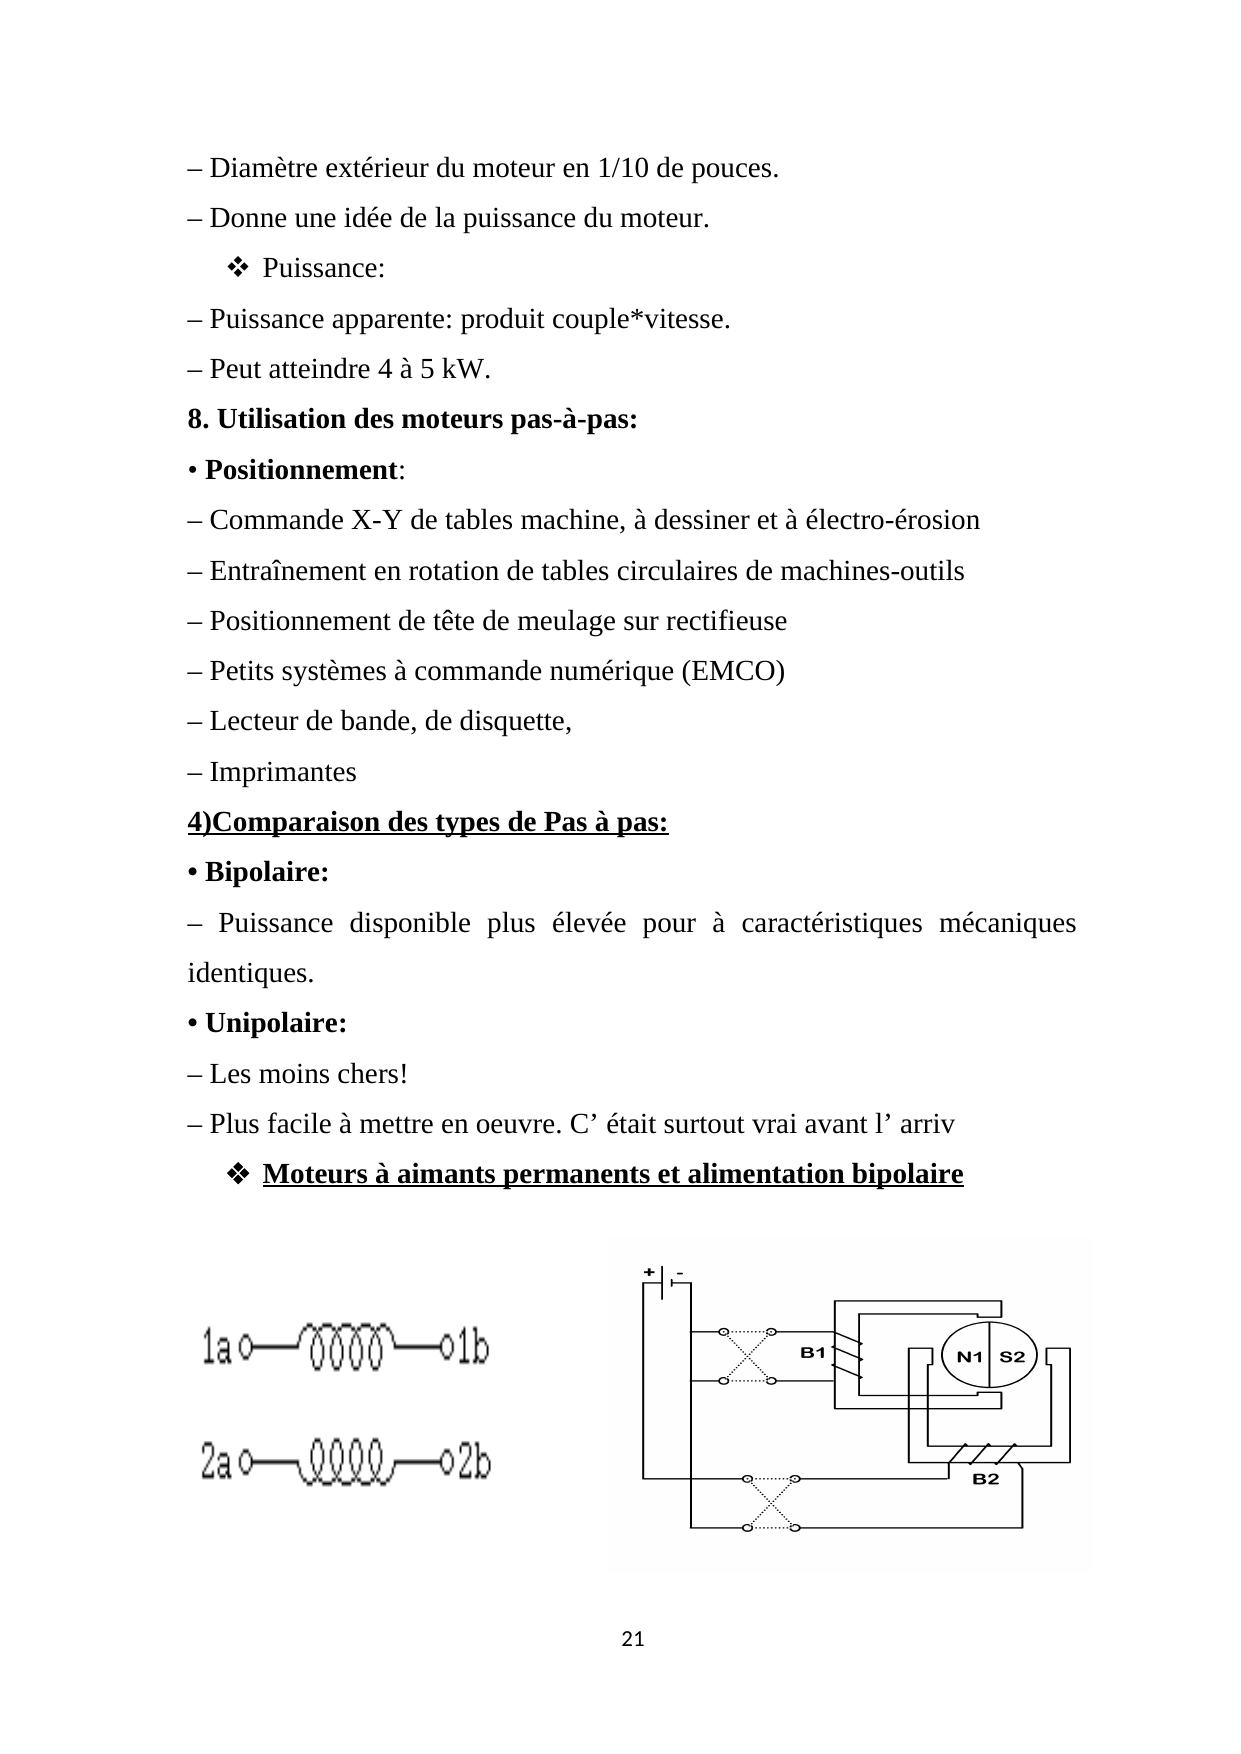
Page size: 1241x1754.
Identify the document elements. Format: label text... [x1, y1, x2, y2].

text – Diamètre extérieur du moteur en 1/10 de pouces. [187, 150, 1078, 183]
text • Unipolaire: [187, 1005, 1078, 1039]
text – Puissance apparente: produit couple*vitesse. [187, 301, 1078, 334]
text – Plus facile à mettre en oeuvre. C’ était surtout vrai avant l’ arriv [187, 1106, 1078, 1139]
text – Peut atteindre 4 à 5 kW. [187, 351, 1078, 385]
text – Commande X-Y de tables machine, à dessiner et à électro-érosion [187, 502, 1078, 536]
text – Entraînement en rotation de tables circulaires de machines-outils [187, 553, 1078, 586]
text – Les moins chers! [187, 1056, 1078, 1089]
list Moteurs à aimants permanents et alimentation bipolaire [225, 1156, 1078, 1190]
text – Lecteur de bande, de disquette, [187, 703, 1078, 737]
text – Imprimantes [187, 754, 1078, 787]
text • Positionnement: [187, 452, 1078, 486]
text • Bipolaire: [187, 854, 1078, 888]
list Puissance: [225, 251, 1078, 284]
text – Positionnement de tête de meulage sur rectifieuse [187, 603, 1078, 636]
text 4)Comparaison des types de Pas à pas: [187, 804, 1078, 838]
text – Donne une idée de la puissance du moteur. [187, 200, 1078, 234]
text – Puissance disponible plus élevée pour à caractéristiques mécaniques identiques. [187, 905, 1078, 989]
text 8. Utilisation des moteurs pas-à-pas: [187, 402, 1078, 435]
text – Petits systèmes à commande numérique (EMCO) [187, 653, 1078, 687]
